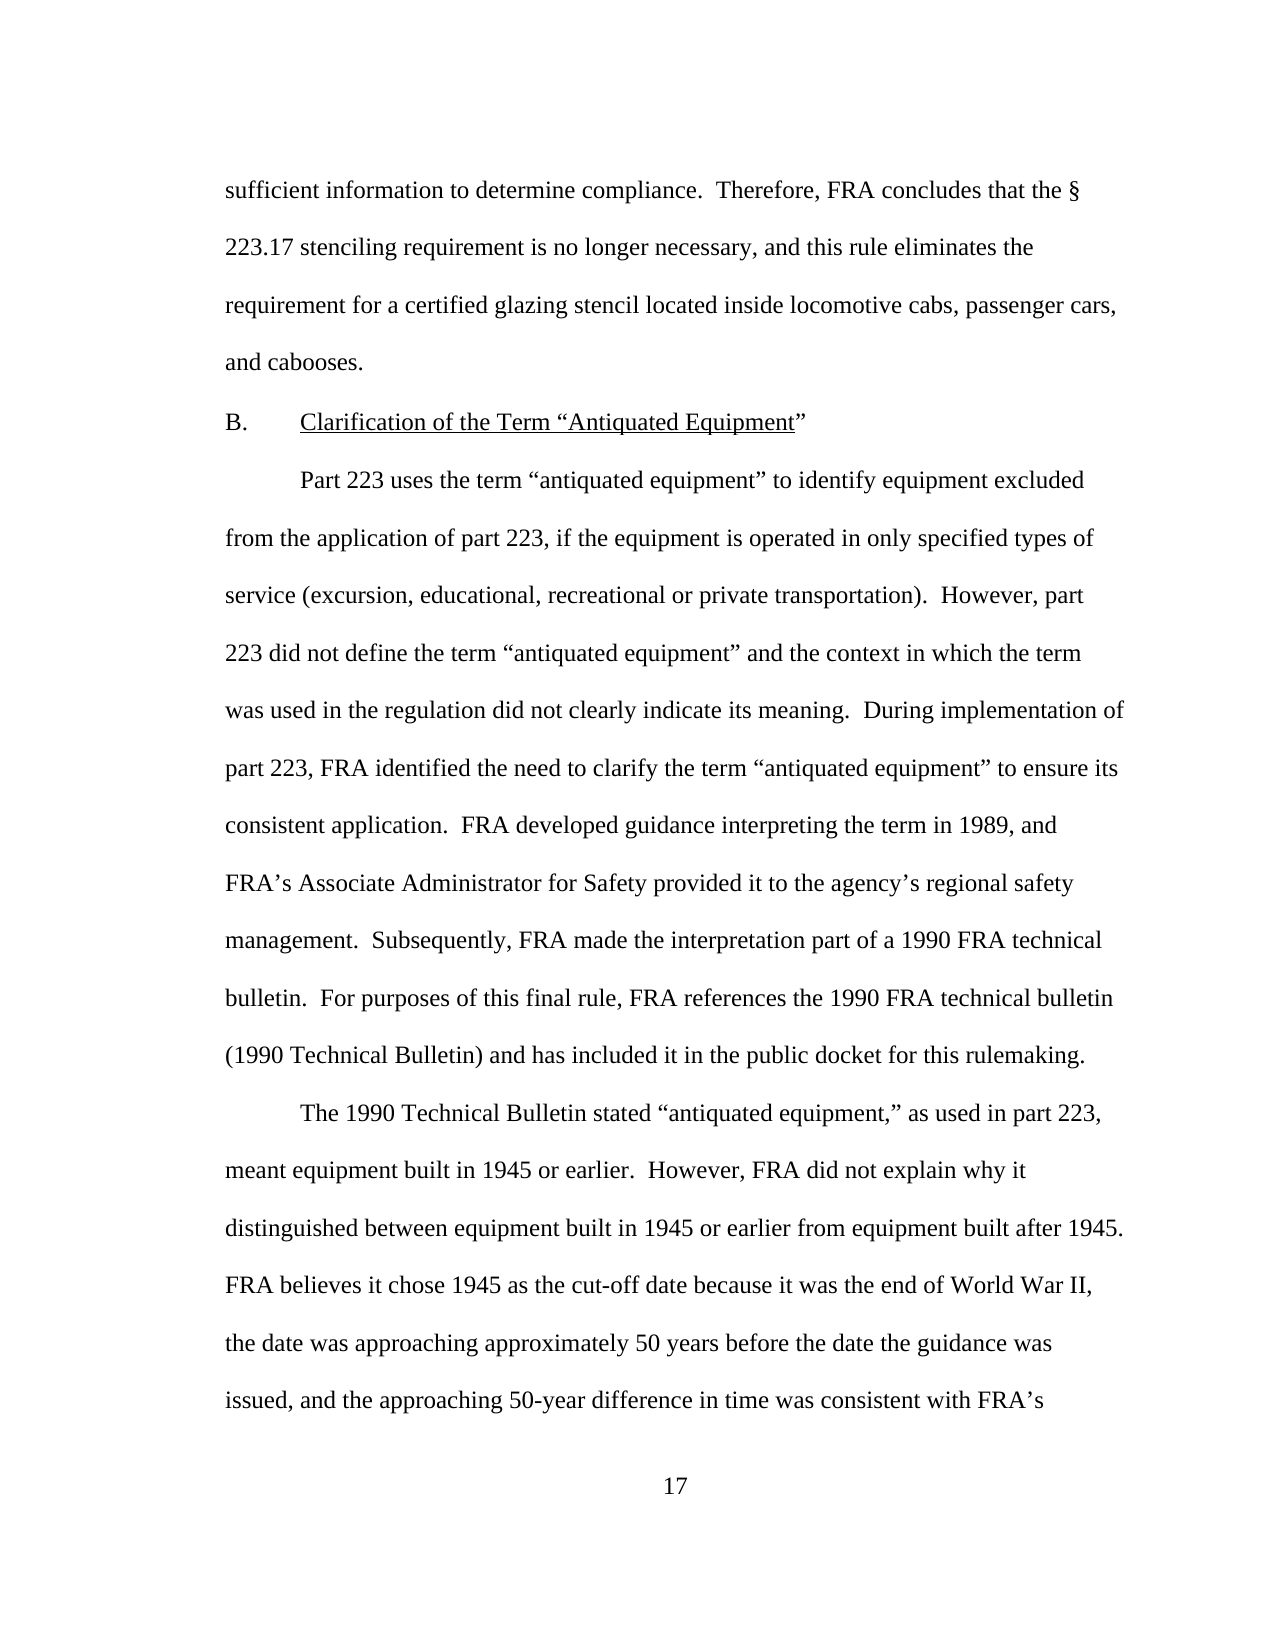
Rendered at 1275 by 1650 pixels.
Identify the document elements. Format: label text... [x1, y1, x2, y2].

text B. Clarification of the Term “Antiquated Equipment” [223, 407, 1125, 435]
text Part 223 uses the term “antiquated equipment” to identify equipment excluded from the application of part 223, if the equipment is operated in only specified types of service (excursion, educational, recreational or private transportation). However, part 223 did not define the term “antiquated equipment” and the context in which the term was used in the regulation did not clearly indicate its meaning. During implementation of part 223, FRA identified the need to clarify the term “antiquated equipment” to ensure its consistent application. FRA developed guidance interpreting the term in 1989, and FRA’s Associate Administrator for Safety provided it to the agency’s regional safety management. Subsequently, FRA made the interpretation part of a 1990 FRA technical bulletin. For purposes of this final rule, FRA references the 1990 FRA technical bulletin (1990 Technical Bulletin) and has included it in the public docket for this rulemaking. [225, 466, 1125, 1069]
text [225, 175, 1125, 376]
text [225, 1098, 1125, 1414]
